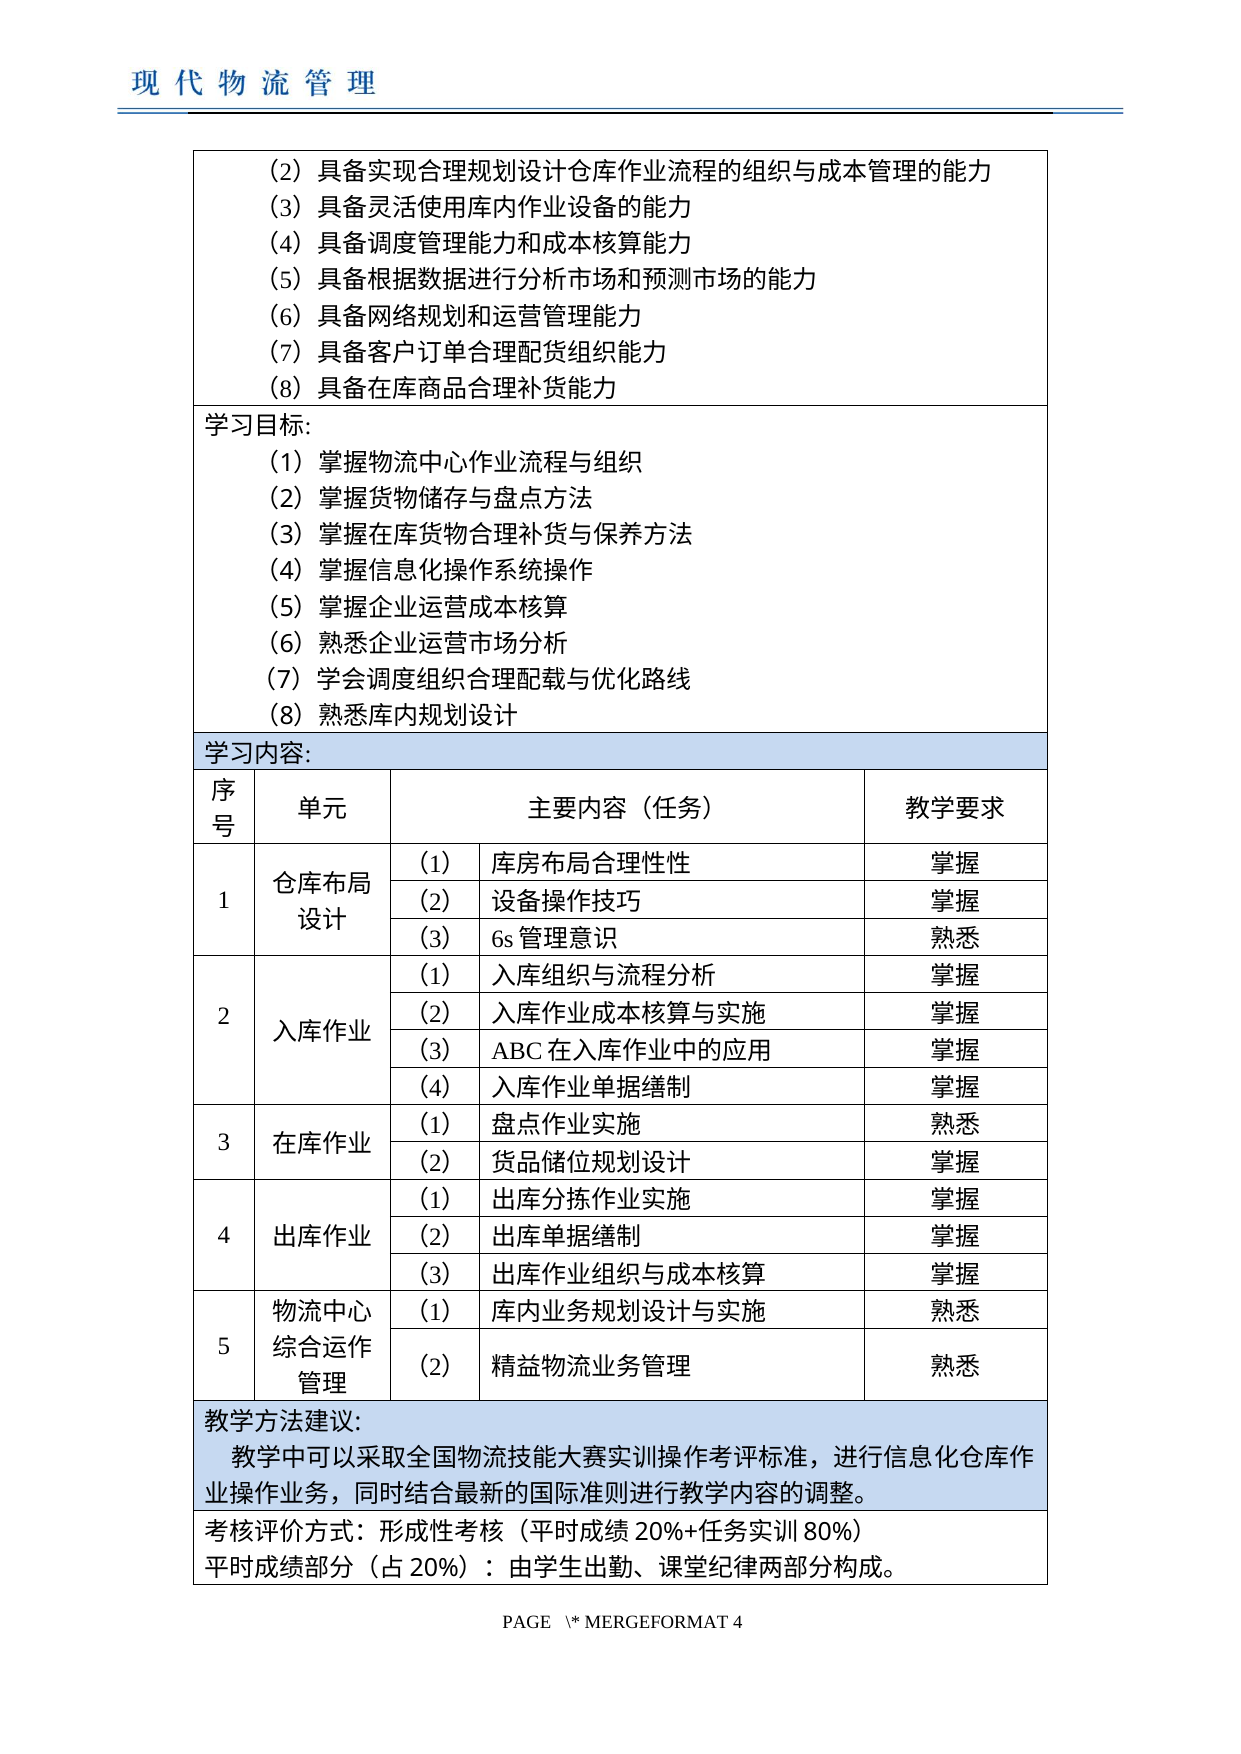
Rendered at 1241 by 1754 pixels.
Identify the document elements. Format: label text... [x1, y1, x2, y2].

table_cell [194, 151, 1047, 405]
table_cell 单元 [255, 770, 390, 843]
table_cell 掌握 [865, 956, 1047, 992]
table_cell （2） [391, 1329, 479, 1400]
table_cell 教学方法建议: 教学中可以采取全国物流技能大赛实训操作考评标准，进行信息化仓库作业操作业务，同时结合最新的国际准则进行教学内容的调整。 [194, 1401, 1047, 1510]
table_cell 入库作业 [255, 956, 390, 1104]
table_cell 盘点作业实施 [480, 1105, 864, 1141]
table_cell 6s管理意识 [480, 919, 864, 955]
table_cell 掌握 [865, 1068, 1047, 1104]
table_cell 库内业务规划设计与实施 [480, 1291, 864, 1328]
table_cell 货品储位规划设计 [480, 1142, 864, 1178]
table_cell （3） [391, 1030, 479, 1067]
table_cell 出库作业组织与成本核算 [480, 1254, 864, 1290]
table_cell 入库作业成本核算与实施 [480, 993, 864, 1029]
table_cell 1 [194, 844, 254, 955]
table_cell 掌握 [865, 881, 1047, 917]
table_cell 库房布局合理性性 [480, 844, 864, 880]
table_cell （4） [391, 1068, 479, 1104]
table_cell 掌握 [865, 844, 1047, 880]
table_cell （2） [391, 1142, 479, 1178]
table_cell （1） [391, 1291, 479, 1328]
table_cell 熟悉 [865, 919, 1047, 955]
table_cell （3） [391, 1254, 479, 1290]
table_cell （1） [391, 956, 479, 992]
table_cell 掌握 [865, 993, 1047, 1029]
table_cell （3） [391, 919, 479, 955]
table_cell 掌握 [865, 1217, 1047, 1253]
table_cell 熟悉 [865, 1105, 1047, 1141]
table_cell 掌握 [865, 1030, 1047, 1067]
table_cell （1） [391, 844, 479, 880]
table_cell （2） [391, 1217, 479, 1253]
picture [117, 67, 1124, 114]
table_cell 序号 [194, 770, 254, 843]
table_cell 掌握 [865, 1180, 1047, 1216]
table_cell 入库组织与流程分析 [480, 956, 864, 992]
table_cell 设备操作技巧 [480, 881, 864, 917]
table_cell （2） [391, 993, 479, 1029]
table_cell 入库作业单据缮制 [480, 1068, 864, 1104]
table_cell （1） [391, 1180, 479, 1216]
table_cell 出库作业 [255, 1180, 390, 1290]
table_cell 物流中心综合运作管理 [255, 1291, 390, 1400]
table_cell 出库单据缮制 [480, 1217, 864, 1253]
table_cell 教学要求 [865, 770, 1047, 843]
table_cell 熟悉 [865, 1291, 1047, 1328]
table_cell 掌握 [865, 1142, 1047, 1178]
table_cell 掌握 [865, 1254, 1047, 1290]
table_cell ABC在入库作业中的应用 [480, 1030, 864, 1067]
table_cell 熟悉 [865, 1329, 1047, 1400]
table_cell 学习目标: （1）掌握物流中心作业流程与组织 （2）掌握货物储存与盘点方法 （3）掌握在库货物合理补货与保养方法 （4）掌握信息化操作系统操作 （5）掌握企业运营成本核算 （6）熟悉企业运营市场分析 （7）学会调度组织合理配载与优化路线 （8）熟悉库内规划设计 [194, 406, 1047, 732]
table_cell （2） [391, 881, 479, 917]
table_cell 在库作业 [255, 1105, 390, 1178]
table_cell 出库分拣作业实施 [480, 1180, 864, 1216]
table_cell （1） [391, 1105, 479, 1141]
table_cell 5 [194, 1291, 254, 1400]
table_cell 2 [194, 956, 254, 1104]
table_cell 精益物流业务管理 [480, 1329, 864, 1400]
table_cell 4 [194, 1180, 254, 1290]
table_cell 学习内容: [194, 733, 1047, 769]
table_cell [194, 1511, 1047, 1583]
table_cell 仓库布局设计 [255, 844, 390, 955]
table_cell 主要内容（任务） [391, 770, 864, 843]
table_cell 3 [194, 1105, 254, 1178]
